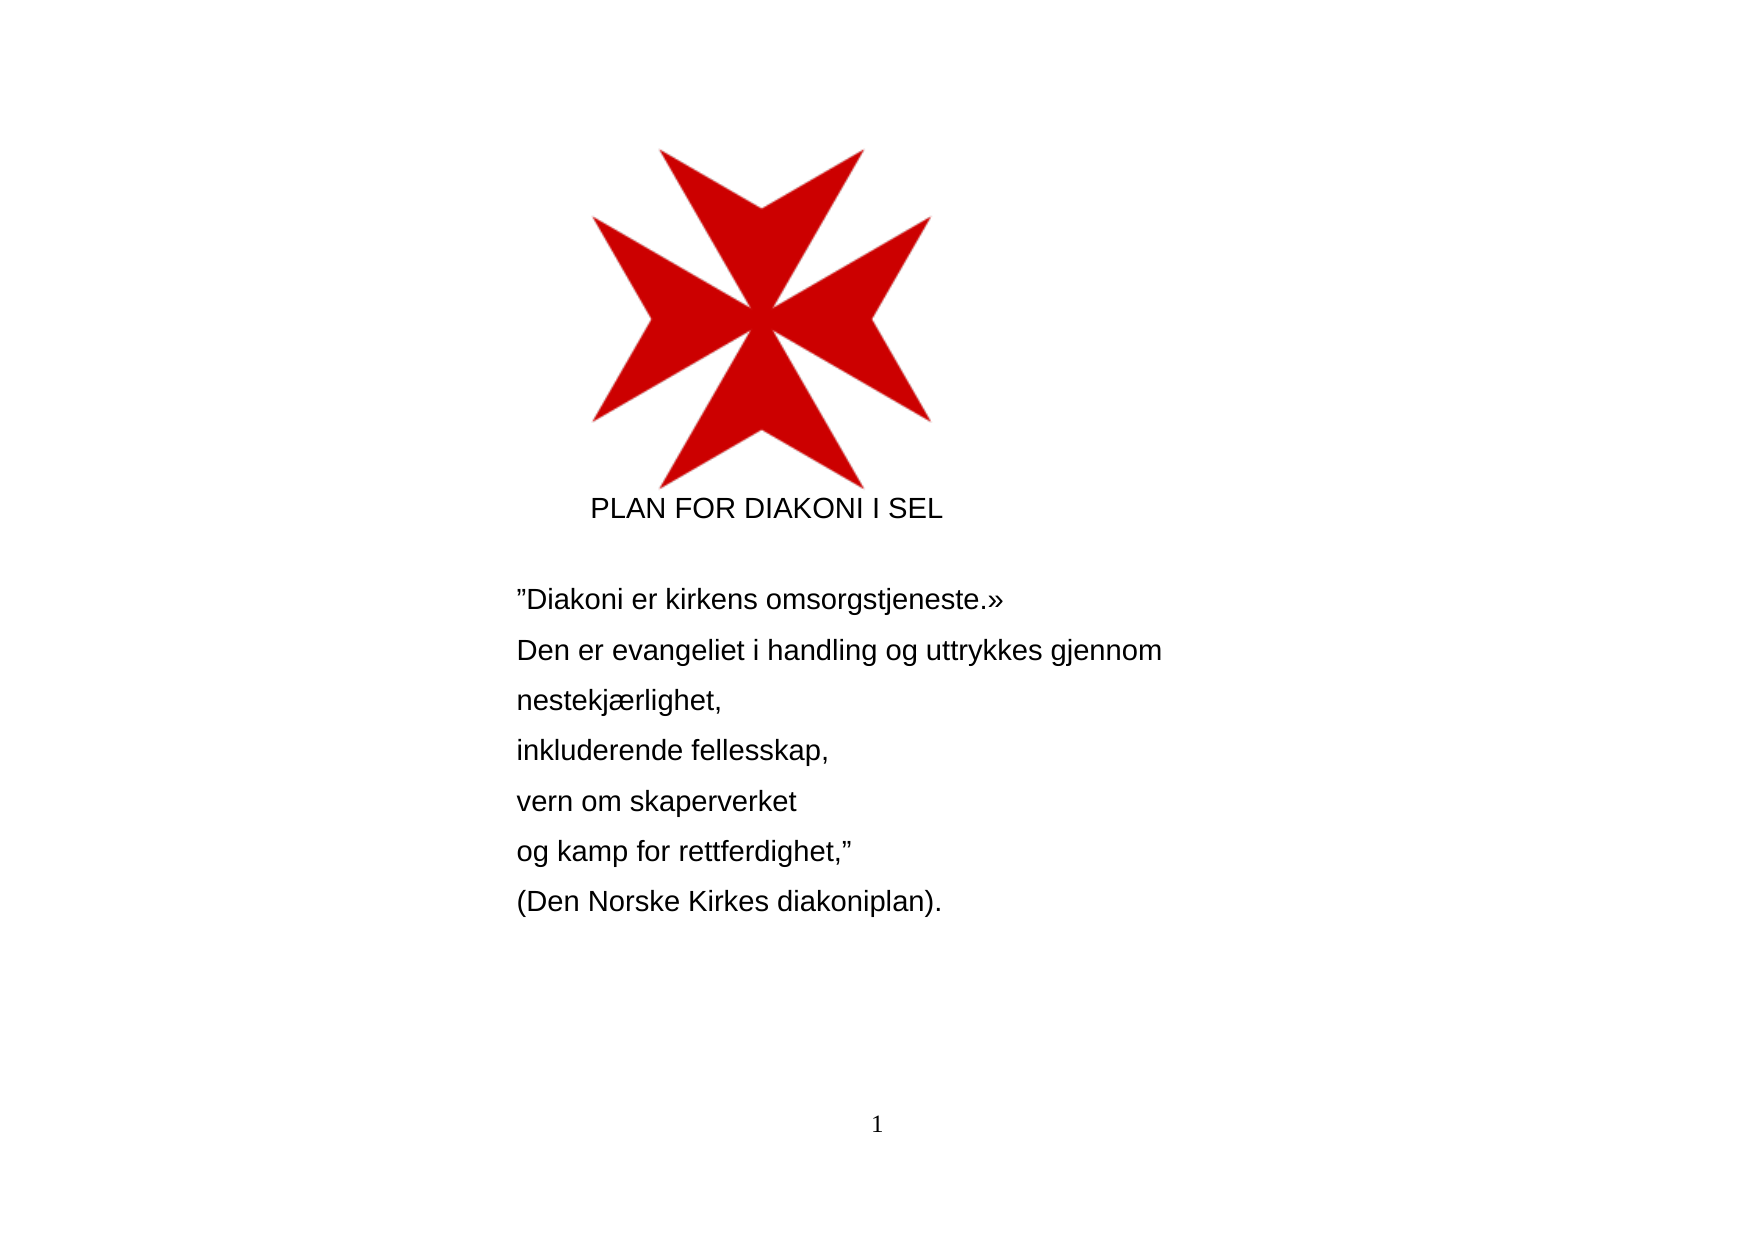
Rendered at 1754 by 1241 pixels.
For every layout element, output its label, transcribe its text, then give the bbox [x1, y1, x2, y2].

text vern om skaperverket [443, 784, 1606, 817]
text Den er evangeliet i handling og uttrykkes gjennom [443, 633, 1606, 666]
text (Den Norske Kirkes diakoniplan). [443, 884, 1606, 918]
text inkluderende fellesskap, [443, 733, 1606, 767]
text nestekjærlighet, [443, 683, 1606, 717]
text ”Diakoni er kirkens omsorgstjeneste.» [443, 582, 1606, 616]
picture [590, 147, 934, 492]
text og kamp for rettferdighet,” [443, 834, 1606, 867]
text PLAN FOR DIAKONI I SEL [516, 491, 1606, 525]
